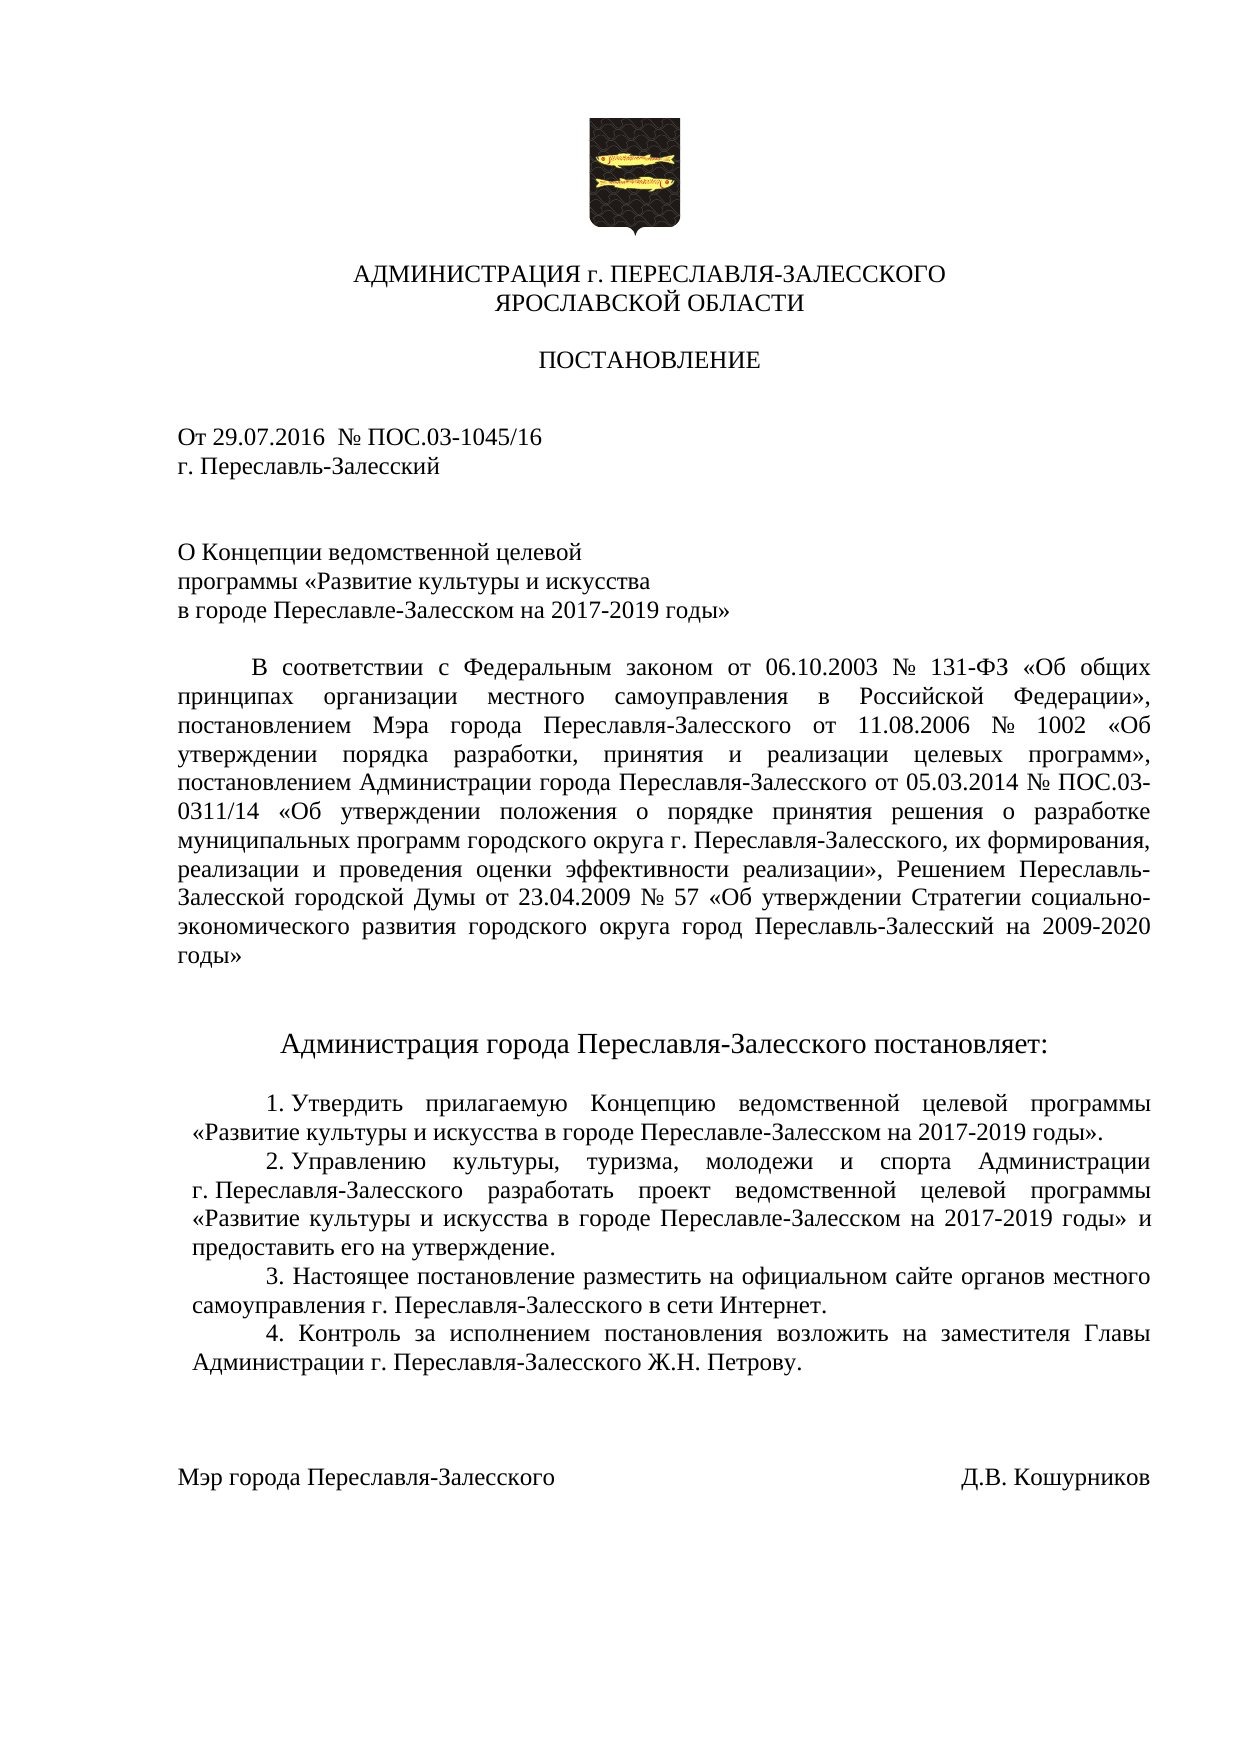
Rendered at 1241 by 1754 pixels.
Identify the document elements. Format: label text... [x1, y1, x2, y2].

text Администрация города Переславля-Залесского постановляет: [177, 1026, 1152, 1060]
text ПОСТАНОВЛЕНИЕ [148, 346, 1152, 374]
text программы «Развитие культуры и искусства [177, 566, 1152, 595]
text 2. Управлению культуры, туризма, молодежи и спорта Администрации г. Переславля-Залесского разработать проект ведомственной целевой программы «Развитие культуры и искусства в городе Переславле-Залесском на 2017-2019 годы» и предоставить его на утверждение. [192, 1146, 1152, 1261]
text ЯРОСЛАВСКОЙ ОБЛАСТИ [148, 288, 1152, 317]
text 4. Контроль за исполнением постановления возложить на заместителя Главы Администрации г. Переславля-Залесского Ж.Н. Петрову. [192, 1318, 1152, 1376]
text В соответствии с Федеральным законом от 06.10.2003 № 131-ФЗ «Об общих принципах организации местного самоуправления в Российской Федерации», постановлением Мэра города Переславля-Залесского от 11.08.2006 № 1002 «Об утверждении порядка разработки, принятия и реализации целевых программ», постановлением Администрации города Переславля-Залесского от 05.03.2014 № ПОС.03-0311/14 «Об утверждении положения о порядке принятия решения о разработке муниципальных программ городского округа г. Переславля-Залесского, их формирования, реализации и проведения оценки эффективности реализации», Решением Переславль-Залесской городской Думы от 23.04.2009 № 57 «Об утверждении Стратегии социально-экономического развития городского округа город Переславль-Залесский на 2009-2020 годы» [177, 652, 1152, 969]
text 3. Настоящее постановление разместить на официальном сайте органов местного самоуправления г. Переславля-Залесского в сети Интернет. [192, 1261, 1152, 1318]
text в городе Переславле-Залесском на 2017-2019 годы» [177, 595, 1152, 624]
text г. Переславль-Залесский [118, 451, 1152, 480]
text АДМИНИСТРАЦИЯ г. ПЕРЕСЛАВЛЯ-ЗАЛЕССКОГО [148, 259, 1152, 288]
text О Концепции ведомственной целевой [177, 537, 1152, 566]
text От 29.07.2016 № ПОС.03-1045/16 [118, 422, 1152, 451]
text 1. Утвердить прилагаемую Концепцию ведомственной целевой программы «Развитие культуры и искусства в городе Переславле-Залесском на 2017-2019 годы». [192, 1088, 1152, 1146]
text Мэр города Переславля-Залесского Д.В. Кошурников [177, 1462, 1152, 1491]
